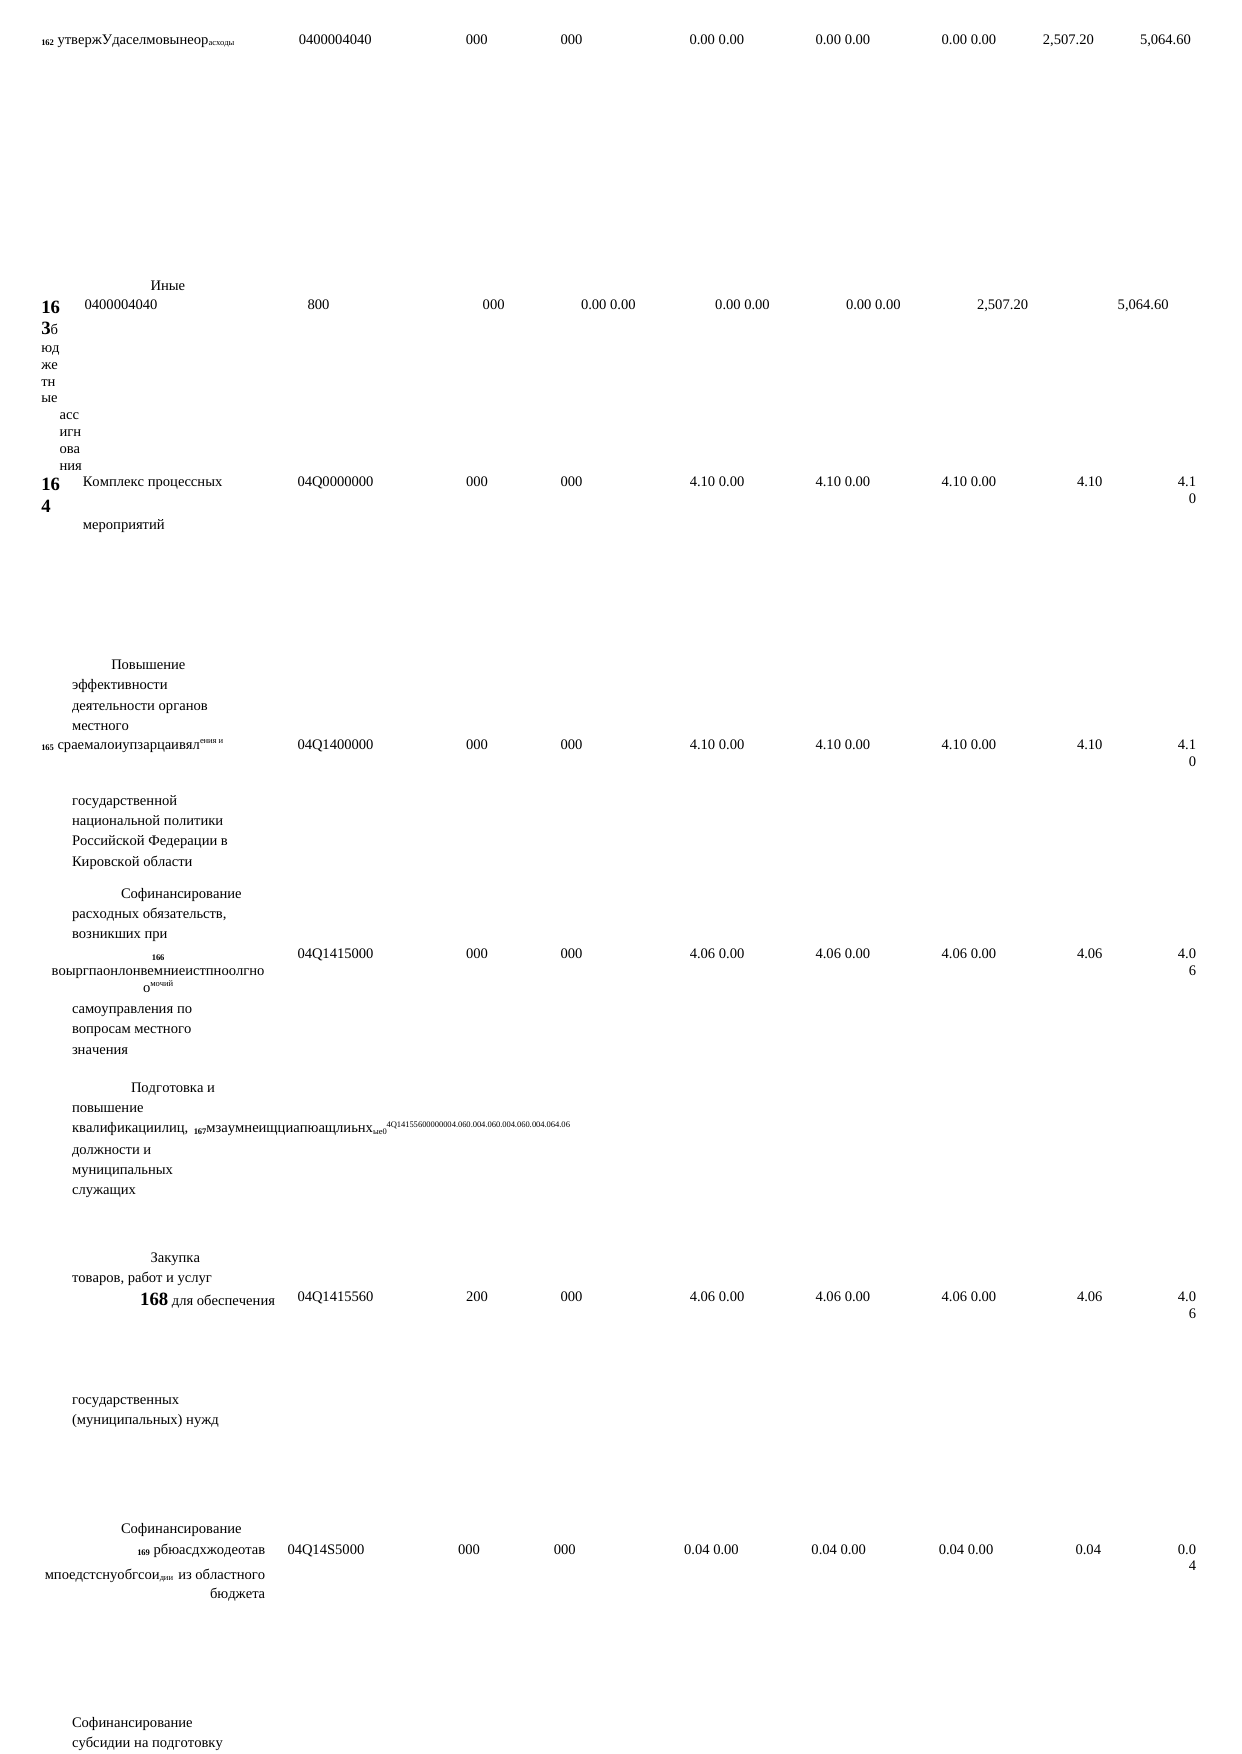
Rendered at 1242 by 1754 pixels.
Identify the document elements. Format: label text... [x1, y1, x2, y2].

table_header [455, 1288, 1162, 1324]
text (муниципальных) нужд [72, 1411, 1211, 1428]
text Повышение [111, 656, 1211, 673]
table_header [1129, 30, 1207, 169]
text субсидии на подготовку [72, 1734, 1211, 1751]
text квалификациилиц, 167мзаумнеищциапюащлиьнхые04Q14155600000004.060.004.060.004.060.004.064.06 [30, 1119, 1211, 1136]
text Российской Федерации в [72, 832, 1211, 849]
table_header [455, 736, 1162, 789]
text вопросам местного [72, 1020, 1211, 1037]
text Кировской области [72, 852, 1211, 869]
text должности и [72, 1140, 1211, 1157]
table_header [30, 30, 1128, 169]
text возникших при [72, 925, 1211, 942]
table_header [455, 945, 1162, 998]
text товаров, работ и услуг [72, 1269, 1211, 1286]
text муниципальных [72, 1161, 1211, 1177]
text Подготовка и [131, 1079, 1211, 1096]
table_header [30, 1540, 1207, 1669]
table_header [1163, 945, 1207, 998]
text самоуправления по [72, 1000, 1211, 1017]
text деятельности органов [72, 696, 1211, 713]
text Софинансирование [121, 1520, 1211, 1537]
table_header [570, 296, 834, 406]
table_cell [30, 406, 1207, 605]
text национальной политики [72, 812, 1211, 829]
text Иные [150, 277, 1211, 293]
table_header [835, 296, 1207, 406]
text расходных обязательств, [72, 905, 1211, 921]
text Софинансирование [72, 1714, 1211, 1731]
text Софинансирование [121, 884, 1211, 901]
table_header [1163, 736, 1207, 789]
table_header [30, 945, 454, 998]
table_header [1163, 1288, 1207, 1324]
text государственных [72, 1391, 1211, 1407]
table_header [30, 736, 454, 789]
text значения [72, 1041, 1211, 1057]
text Закупка [150, 1249, 1211, 1266]
text местного [72, 716, 1211, 733]
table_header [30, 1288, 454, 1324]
text повышение [72, 1099, 1211, 1116]
text эффективности [72, 676, 1211, 693]
text государственной [72, 792, 1211, 808]
text служащих [72, 1181, 1211, 1198]
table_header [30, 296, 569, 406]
